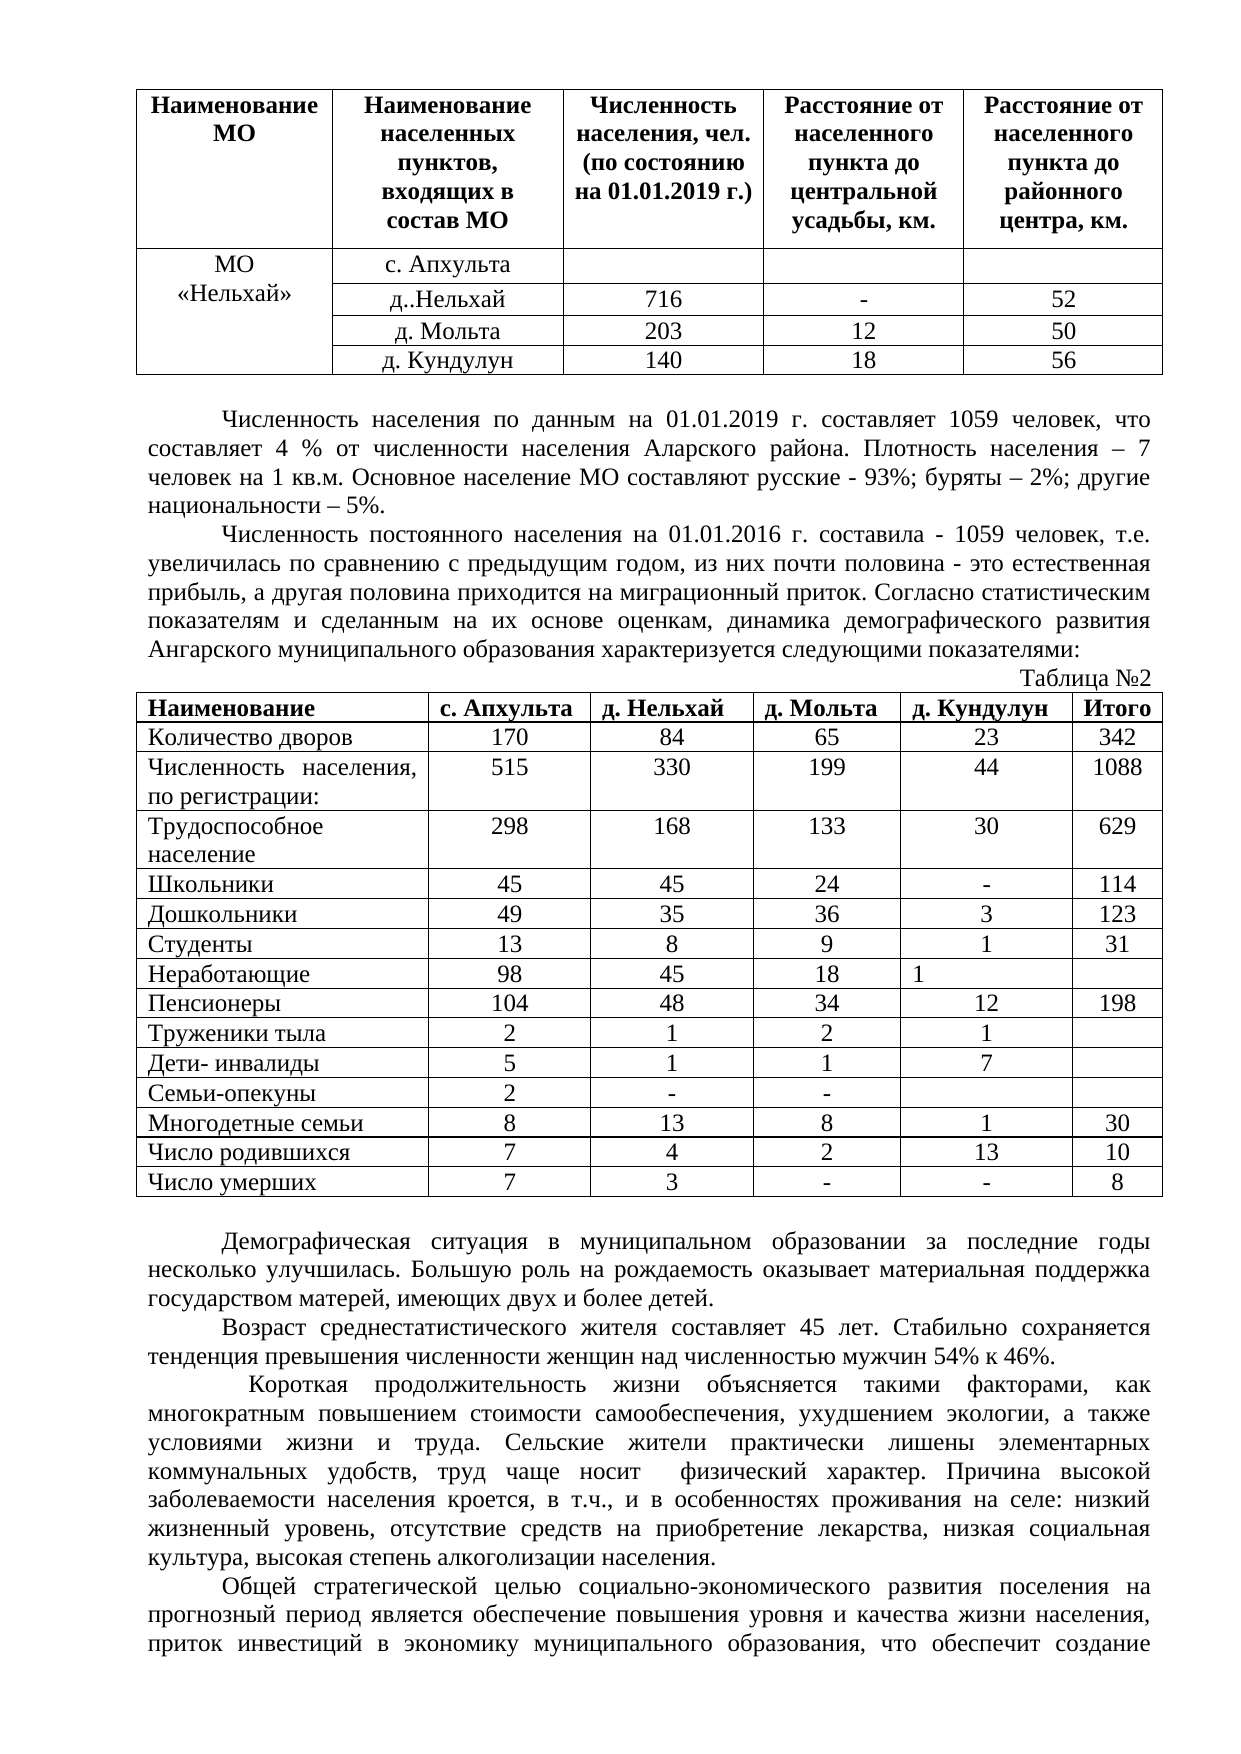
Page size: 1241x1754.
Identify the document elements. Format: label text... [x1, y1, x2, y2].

table_cell 10 [1073, 1138, 1162, 1166]
table_cell 35 [591, 899, 753, 928]
table_cell 4 [591, 1138, 753, 1166]
table_cell 515 [429, 752, 590, 810]
table_cell 7 [429, 1167, 590, 1196]
table_cell д..Нельхай [333, 284, 563, 315]
table_cell 1 [901, 1108, 1072, 1136]
table_cell 7 [429, 1138, 590, 1166]
table_cell 8 [754, 1108, 900, 1136]
table_cell 84 [591, 723, 753, 751]
table_cell 198 [1073, 989, 1162, 1017]
table_cell 2 [754, 1018, 900, 1047]
text Таблица №2 [148, 663, 1152, 692]
table_cell д. Мольта [333, 316, 563, 344]
table_cell Трудоспособное население [137, 811, 428, 868]
table_cell [764, 249, 963, 283]
table_cell 140 [564, 346, 763, 374]
table_cell 48 [591, 989, 753, 1017]
table_cell 123 [1073, 899, 1162, 928]
table_cell 5 [429, 1048, 590, 1077]
table_cell МО «Нельхай» [137, 249, 332, 374]
table_cell - [754, 1078, 900, 1107]
table_header с. Апхульта [429, 693, 590, 721]
table_header Наименование [137, 693, 428, 721]
text Численность постоянного населения на 01.01.2016 г. составила - 1059 человек, т.е. увеличилась по сравнению с предыдущим годом, из них почти половина - это естественная прибыль, а другая половина приходится на миграционный приток. Согласно статистическим показателям и сделанным на их основе оценкам, динамика демографического развития Ангарского муниципального образования характеризуется следующими показателями: [148, 519, 1152, 663]
table_cell Пенсионеры [137, 989, 428, 1017]
table_cell 12 [901, 989, 1072, 1017]
table_cell 44 [901, 752, 1072, 810]
table_cell - [591, 1078, 753, 1107]
table_cell 49 [429, 899, 590, 928]
text Возраст среднестатистического жителя составляет 45 лет. Стабильно сохраняется тенденция превышения численности женщин над численностью мужчин 54% к 46%. [148, 1312, 1152, 1369]
table_cell 114 [1073, 869, 1162, 898]
table_cell 12 [764, 316, 963, 344]
table_cell 1 [901, 929, 1072, 958]
table_cell 7 [901, 1048, 1072, 1077]
table_cell 342 [1073, 723, 1162, 751]
table_cell [964, 249, 1162, 283]
table_cell 65 [754, 723, 900, 751]
table_header Численность населения, чел. (по состоянию на 01.01.2019 г.) [564, 90, 763, 248]
table_cell с. Апхульта [333, 249, 563, 283]
table_cell д. Кундулун [333, 346, 563, 374]
table_cell - [764, 284, 963, 315]
table_cell 203 [564, 316, 763, 344]
table_header Наименование МО [137, 90, 332, 248]
table_cell Число умерших [137, 1167, 428, 1196]
table_cell [1073, 959, 1162, 987]
table_cell 18 [754, 959, 900, 987]
table_cell - [901, 1167, 1072, 1196]
table_cell 2 [429, 1018, 590, 1047]
table_cell 330 [591, 752, 753, 810]
table_cell 199 [754, 752, 900, 810]
table_cell 30 [901, 811, 1072, 868]
table_cell 1 [591, 1048, 753, 1077]
table_cell [1073, 1048, 1162, 1077]
table_cell 30 [1073, 1108, 1162, 1136]
table_cell Многодетные семьи [137, 1108, 428, 1136]
table_header д. Кундулун [901, 693, 1072, 721]
table_header Расстояние от населенного пункта до центральной усадьбы, км. [764, 90, 963, 248]
table_cell 1 [901, 1018, 1072, 1047]
table_cell 629 [1073, 811, 1162, 868]
table_cell 45 [429, 869, 590, 898]
table_header Итого [1073, 693, 1162, 721]
table_cell 31 [1073, 929, 1162, 958]
table_cell 104 [429, 989, 590, 1017]
text Численность населения по данным на 01.01.2019 г. составляет 1059 человек, что составляет 4 % от численности населения Аларского района. Плотность населения – 7 человек на 1 кв.м. Основное население МО составляют русские - 93%; буряты – 2%; другие национальности – 5%. [148, 404, 1152, 519]
table_cell 98 [429, 959, 590, 987]
table_cell [901, 1078, 1072, 1107]
table_cell 1 [901, 959, 1072, 987]
table_cell [564, 249, 763, 283]
table_cell - [754, 1167, 900, 1196]
table_cell 23 [901, 723, 1072, 751]
table_cell 298 [429, 811, 590, 868]
table_cell 13 [901, 1138, 1072, 1166]
table_cell 1088 [1073, 752, 1162, 810]
table_cell 36 [754, 899, 900, 928]
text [148, 1571, 1152, 1657]
table_cell 1 [754, 1048, 900, 1077]
table_cell Труженики тыла [137, 1018, 428, 1047]
table_cell 716 [564, 284, 763, 315]
table_header д. Мольта [754, 693, 900, 721]
table_cell 170 [429, 723, 590, 751]
table_cell - [901, 869, 1072, 898]
table_cell Численность населения, по регистрации: [137, 752, 428, 810]
table_header д. Нельхай [591, 693, 753, 721]
table_cell 50 [964, 316, 1162, 344]
table_cell 2 [754, 1138, 900, 1166]
table_cell 56 [964, 346, 1162, 374]
table_cell 9 [754, 929, 900, 958]
text Короткая продолжительность жизни объясняется такими факторами, как многократным повышением стоимости самообеспечения, ухудшением экологии, а также условиями жизни и труда. Сельские жители практически лишены элементарных коммунальных удобств, труд чаще носит физический характер. Причина высокой заболеваемости населения кроется, в т.ч., и в особенностях проживания на селе: низкий жизненный уровень, отсутствие средств на приобретение лекарства, низкая социальная культура, высокая степень алкоголизации населения. [148, 1369, 1152, 1571]
table_cell 13 [429, 929, 590, 958]
table_cell 52 [964, 284, 1162, 315]
table_cell 34 [754, 989, 900, 1017]
table_cell 8 [429, 1108, 590, 1136]
table_cell 133 [754, 811, 900, 868]
table_cell Семьи-опекуны [137, 1078, 428, 1107]
table_cell Школьники [137, 869, 428, 898]
table_cell Число родившихся [137, 1138, 428, 1166]
table_cell 13 [591, 1108, 753, 1136]
table_cell 168 [591, 811, 753, 868]
table_cell Дошкольники [137, 899, 428, 928]
table_cell [1073, 1078, 1162, 1107]
table_cell 45 [591, 869, 753, 898]
table_cell 3 [901, 899, 1072, 928]
table_cell 3 [591, 1167, 753, 1196]
table_cell Неработающие [137, 959, 428, 987]
table_cell 8 [1073, 1167, 1162, 1196]
text Демографическая ситуация в муниципальном образовании за последние годы несколько улучшилась. Большую роль на рождаемость оказывает материальная поддержка государством матерей, имеющих двух и более детей. [148, 1226, 1152, 1312]
table_cell 18 [764, 346, 963, 374]
table_header Расстояние от населенного пункта до районного центра, км. [964, 90, 1162, 248]
table_cell Студенты [137, 929, 428, 958]
table_cell [1073, 1018, 1162, 1047]
table_cell 24 [754, 869, 900, 898]
table_cell 45 [591, 959, 753, 987]
table_cell Количество дворов [137, 723, 428, 751]
table_cell 2 [429, 1078, 590, 1107]
table_cell 8 [591, 929, 753, 958]
table_cell Дети- инвалиды [137, 1048, 428, 1077]
table_cell 1 [591, 1018, 753, 1047]
table_header Наименование населенных пунктов, входящих в состав МО [333, 90, 563, 248]
